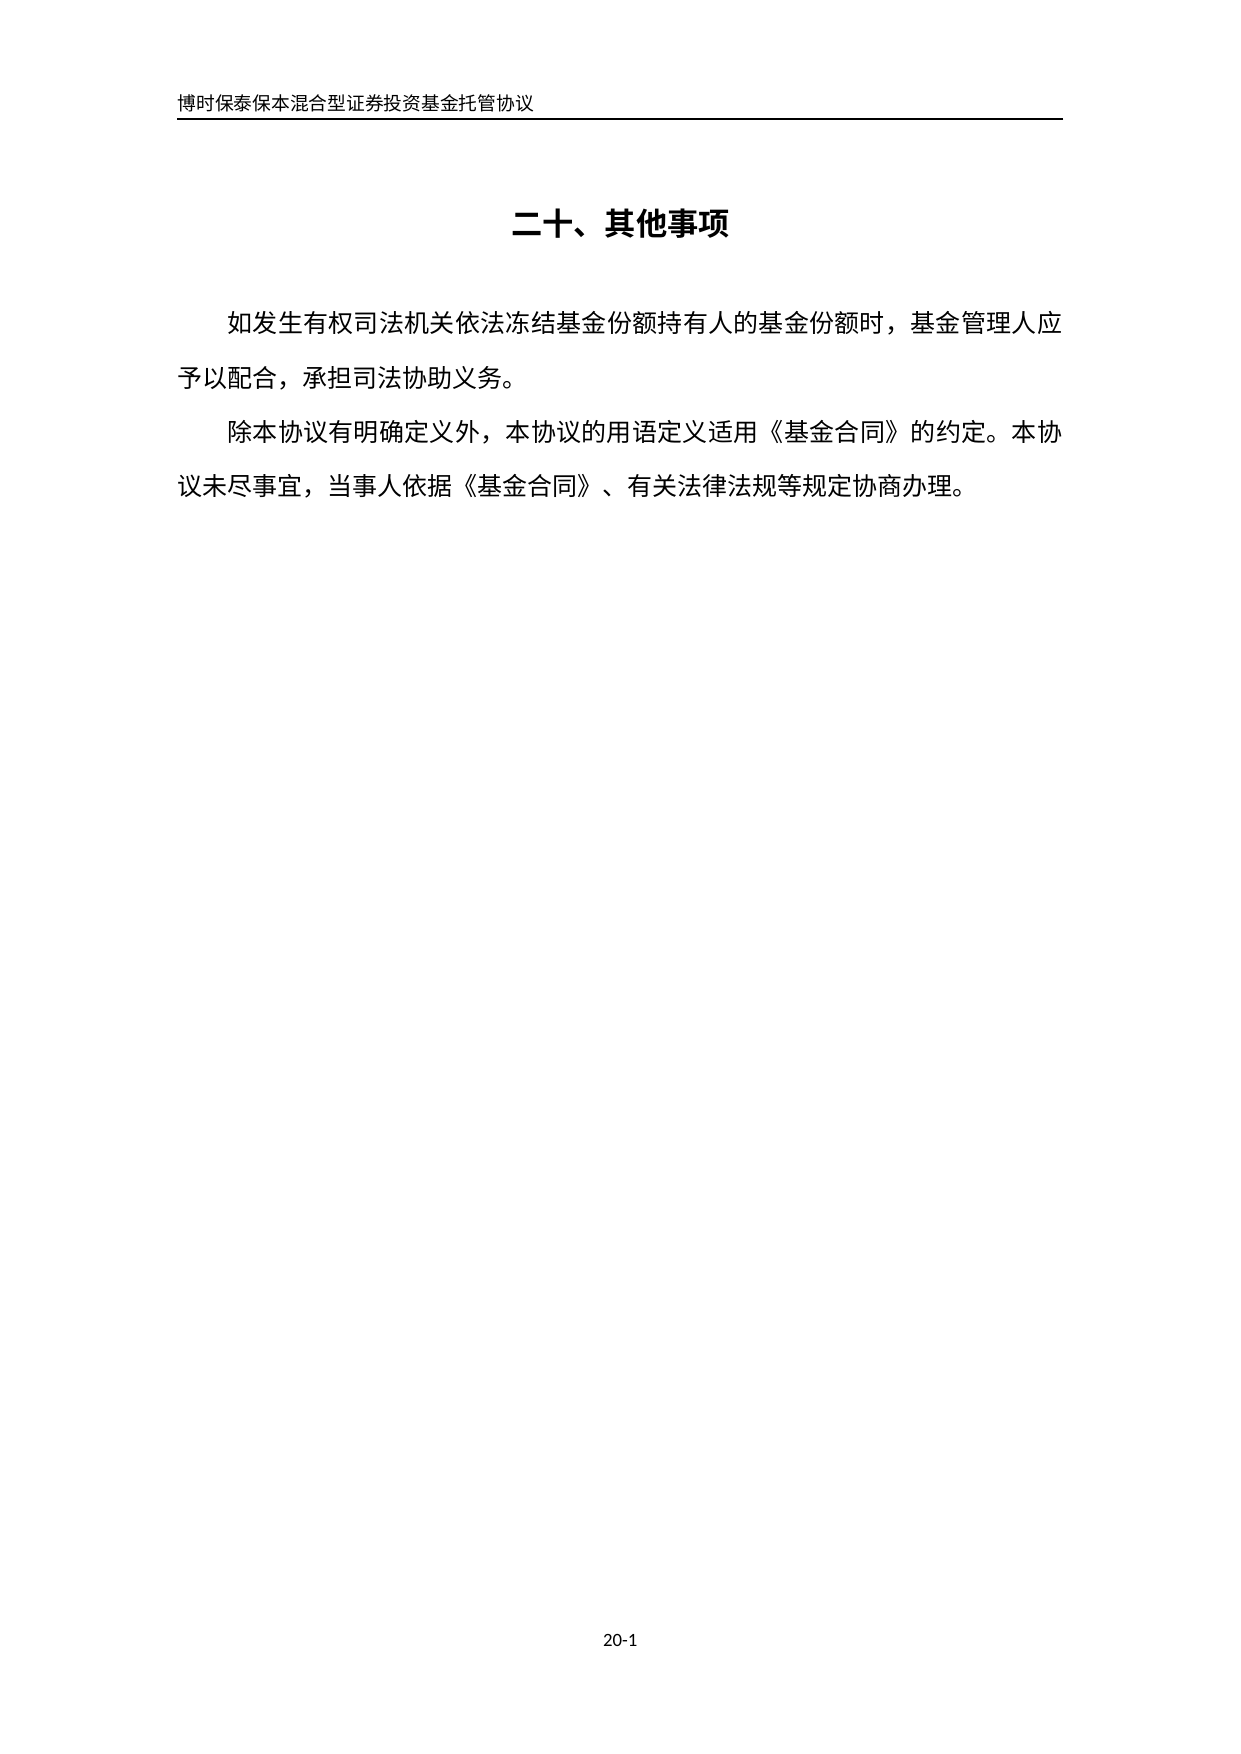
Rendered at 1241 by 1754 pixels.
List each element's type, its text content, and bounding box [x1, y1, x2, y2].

text 除本协议有明确定义外，本协议的用语定义适用《基金合同》的约定。本协议未尽事宜，当事人依据《基金合同》、有关法律法规等规定协商办理。 [177, 412, 1063, 503]
text 二十、其他事项 [177, 189, 1063, 254]
text 如发生有权司法机关依法冻结基金份额持有人的基金份额时，基金管理人应予以配合，承担司法协助义务。 [177, 304, 1063, 394]
